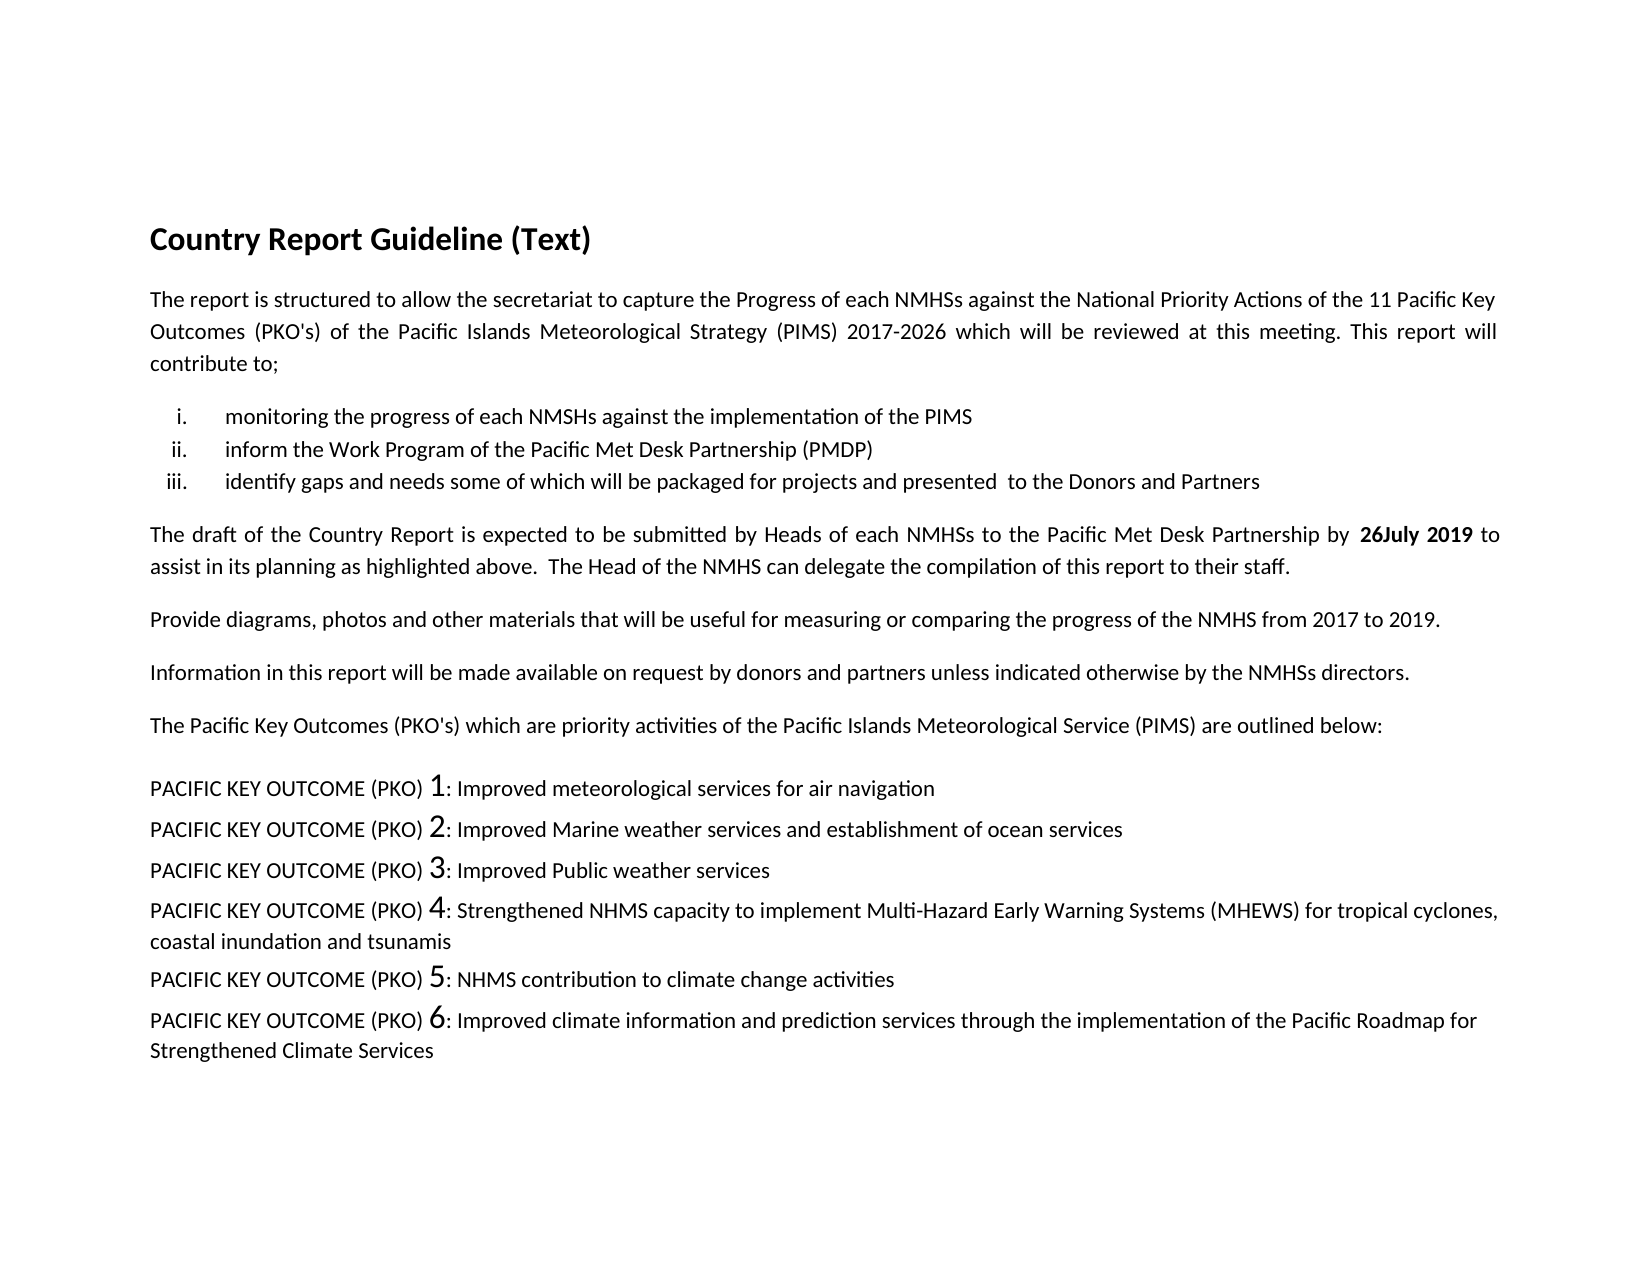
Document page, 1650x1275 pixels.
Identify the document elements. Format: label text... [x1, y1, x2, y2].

text PACIFIC KEY OUTCOME (PKO) 5: NHMS contribution to climate change activities [150, 955, 1500, 996]
text Country Report Guideline (Text) [150, 218, 1500, 258]
text PACIFIC KEY OUTCOME (PKO) 4: Strengthened NHMS capacity to implement Multi-Hazard Early Warning Systems (MHEWS) for tropical cyclones, coastal inundation and tsunamis [150, 886, 1500, 955]
text The draft of the Country Report is expected to be submitted by Heads of each NMHSs to the Pacific Met Desk Partnership by 26July 2019 to assist in its planning as highlighted above. The Head of the NMHS can delegate the compilation of this report to their staff. [150, 520, 1500, 580]
list inform the Work Program of the Pacific Met Desk Partnership (PMDP) [187, 435, 1500, 463]
text PACIFIC KEY OUTCOME (PKO) 6: Improved climate information and prediction services through the implementation of the Pacific Roadmap for Strengthened Climate Services [150, 996, 1500, 1065]
text Information in this report will be made available on request by donors and partners unless indicated otherwise by the NMHSs directors. [150, 658, 1500, 686]
text The Pacific Key Outcomes (PKO's) which are priority activities of the Pacific Islands Meteorological Service (PIMS) are outlined below: [150, 711, 1500, 739]
list identify gaps and needs some of which will be packaged for projects and presented to the Donors and Partners [187, 467, 1500, 495]
text PACIFIC KEY OUTCOME (PKO) 2: Improved Marine weather services and establishment of ocean services [150, 805, 1500, 846]
text The report is structured to allow the secretariat to capture the Progress of each NMHSs against the National Priority Actions of the 11 Pacific Key Outcomes (PKO's) of the Pacific Islands Meteorological Strategy (PIMS) 2017-2026 which will be reviewed at this meeting. This report will contribute to; [150, 285, 1500, 378]
list monitoring the progress of each NMSHs against the implementation of the PIMS [187, 403, 1500, 431]
text PACIFIC KEY OUTCOME (PKO) 3: Improved Public weather services [150, 846, 1500, 886]
text PACIFIC KEY OUTCOME (PKO) 1: Improved meteorological services for air navigation [150, 764, 1500, 805]
text Provide diagrams, photos and other materials that will be useful for measuring or comparing the progress of the NMHS from 2017 to 2019. [150, 605, 1500, 633]
